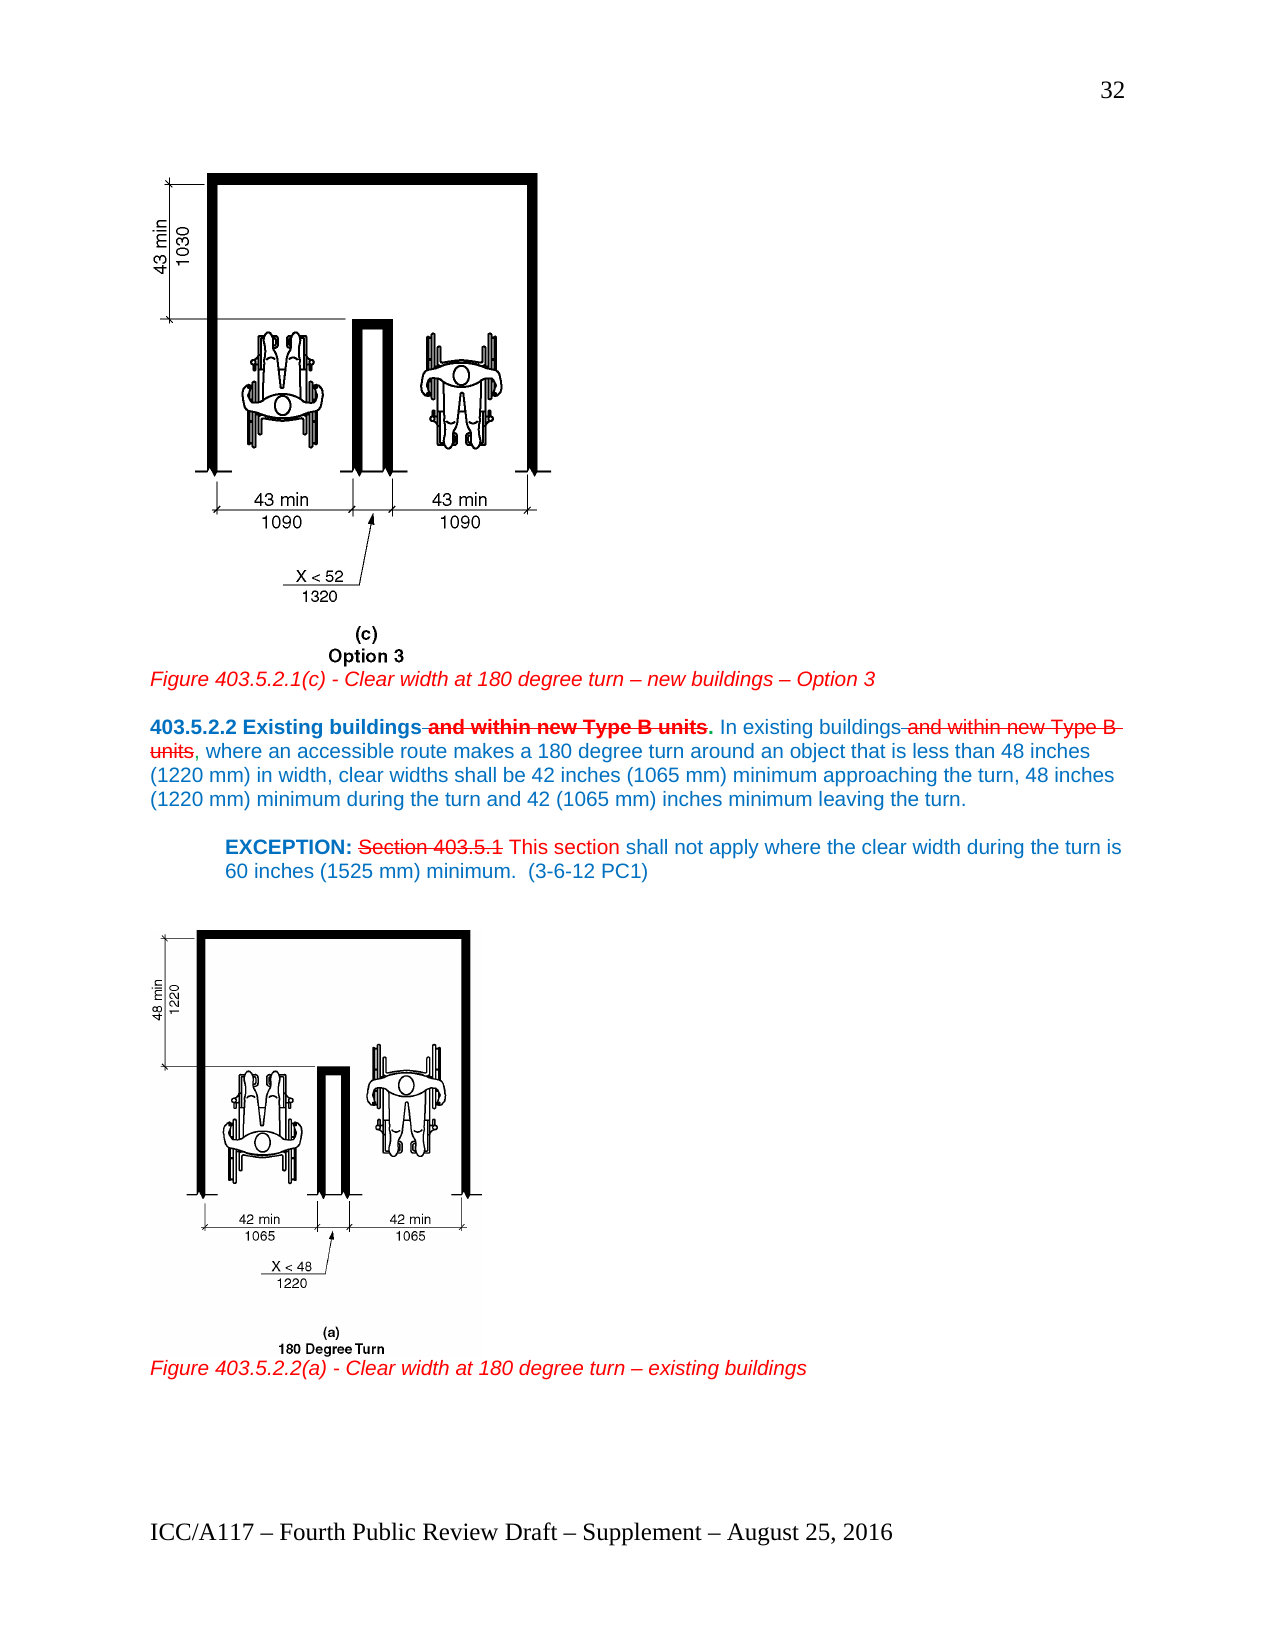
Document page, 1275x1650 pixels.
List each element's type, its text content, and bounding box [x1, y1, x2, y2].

text Figure 403.5.2.2(a) - Clear width at 180 degree turn – existing buildings [150, 1356, 1125, 1380]
picture [150, 930, 482, 1357]
picture [150, 173, 552, 667]
text Figure 403.5.2.1(c) - Clear width at 180 degree turn – new buildings – Option 3 [150, 667, 1125, 691]
text EXCEPTION: Section 403.5.1 This section shall not apply where the clear width during the turn is 60 inches (1525 mm) minimum. (3-6-12 PC1) [225, 835, 1125, 883]
text 403.5.2.2 Existing buildings and within new Type B units. In existing buildings and within new Type B units, where an accessible route makes a 180 degree turn around an object that is less than 48 inches (1220 mm) in width, clear widths shall be 42 inches (1065 mm) minimum approaching the turn, 48 inches (1220 mm) minimum during the turn and 42 (1065 mm) inches minimum leaving the turn. [150, 715, 1125, 811]
